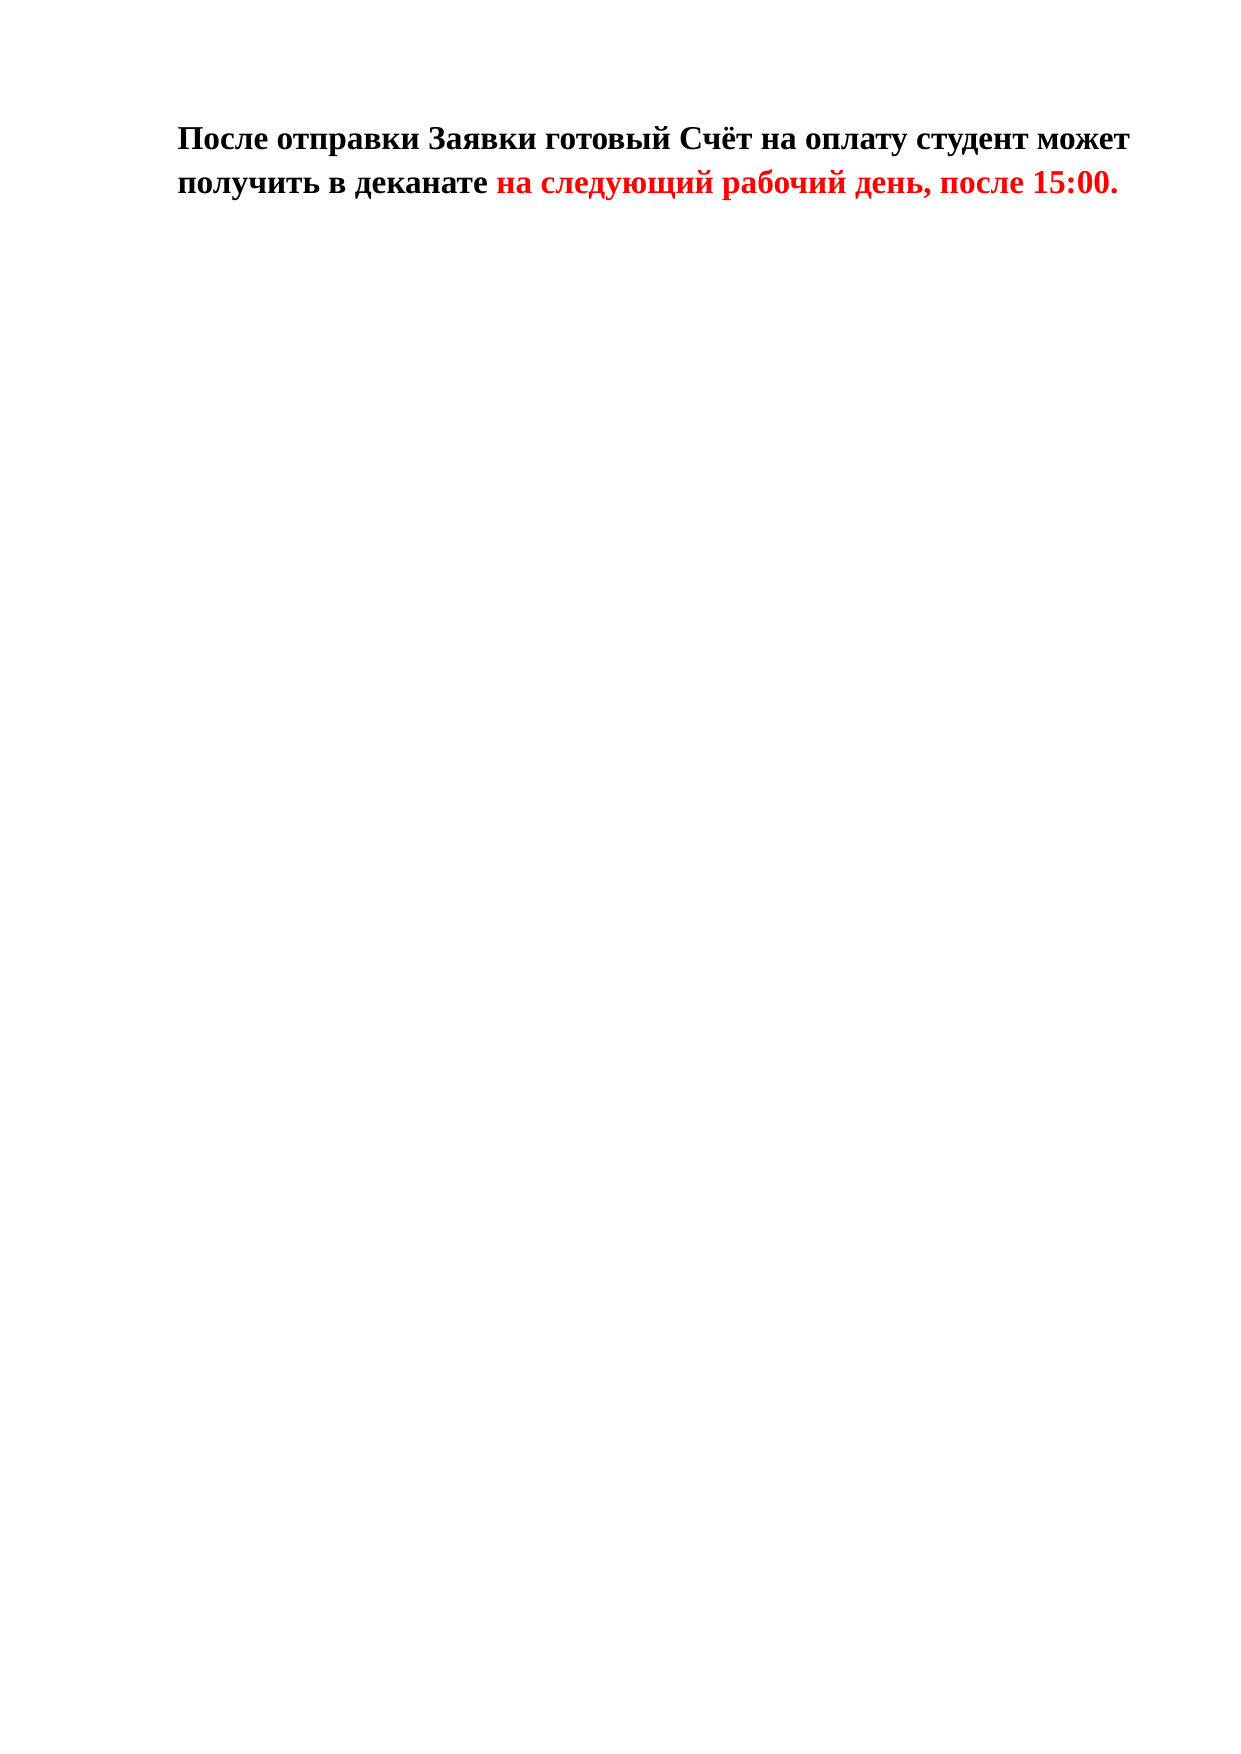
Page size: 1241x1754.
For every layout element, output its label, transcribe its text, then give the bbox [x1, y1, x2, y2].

text После отправки Заявки готовый Счёт на оплату студент может получить в деканате на следующий рабочий день, после 15:00. [177, 118, 1152, 201]
